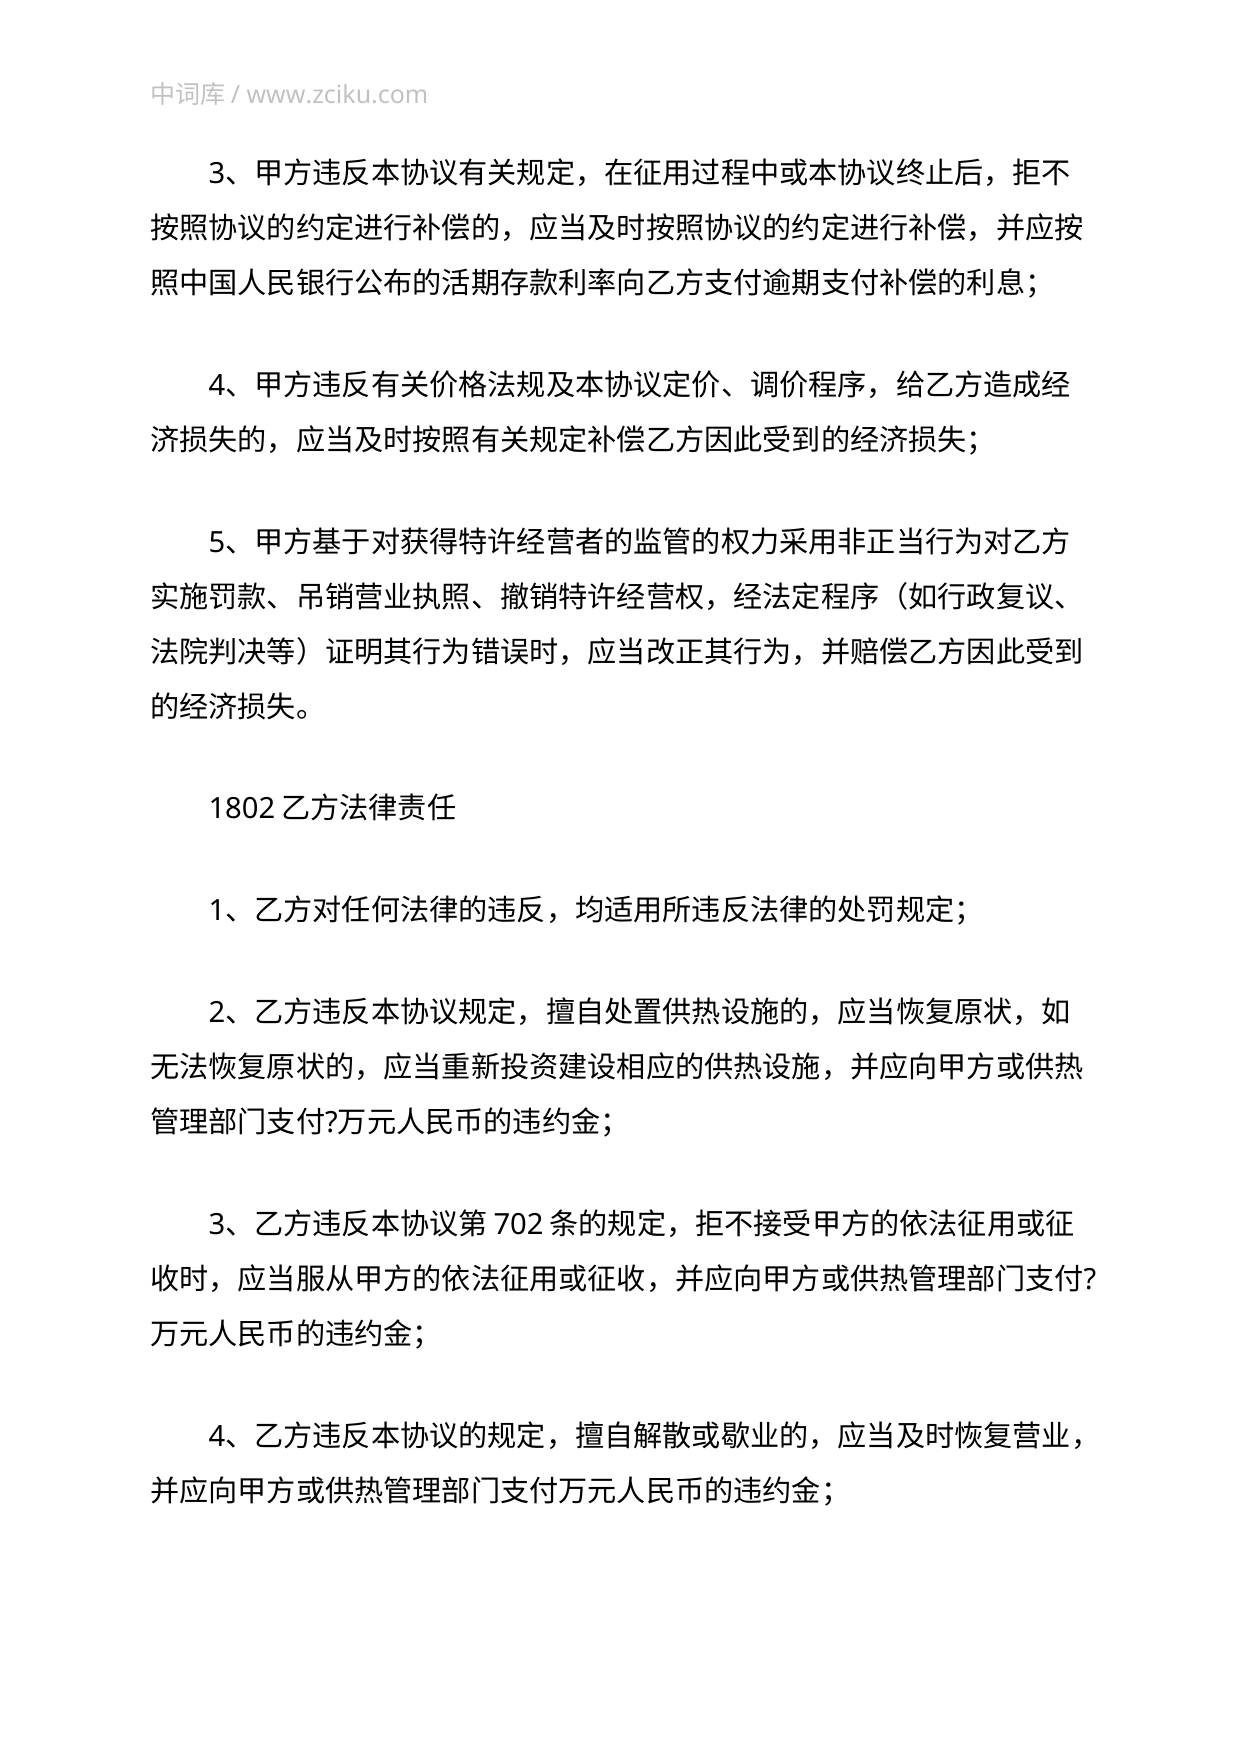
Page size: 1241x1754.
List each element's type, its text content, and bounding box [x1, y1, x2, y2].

text 3、乙方违反本协议第702条的规定，拒不接受甲方的依法征用或征收时，应当服从甲方的依法征用或征收，并应向甲方或供热管理部门支付?万元人民币的违约金； [150, 1201, 1090, 1353]
text 2、乙方违反本协议规定，擅自处置供热设施的，应当恢复原状，如无法恢复原状的，应当重新投资建设相应的供热设施，并应向甲方或供热管理部门支付?万元人民币的违约金； [150, 989, 1090, 1141]
text 4、乙方违反本协议的规定，擅自解散或歇业的，应当及时恢复营业，并应向甲方或供热管理部门支付万元人民币的违约金； [150, 1413, 1090, 1510]
text 1、乙方对任何法律的违反，均适用所违反法律的处罚规定； [150, 887, 1090, 929]
text 3、甲方违反本协议有关规定，在征用过程中或本协议终止后，拒不按照协议的约定进行补偿的，应当及时按照协议的约定进行补偿，并应按照中国人民银行公布的活期存款利率向乙方支付逾期支付补偿的利息； [150, 150, 1090, 302]
text 5、甲方基于对获得特许经营者的监管的权力采用非正当行为对乙方实施罚款、吊销营业执照、撤销特许经营权，经法定程序（如行政复议、法院判决等）证明其行为错误时，应当改正其行为，并赔偿乙方因此受到的经济损失。 [150, 518, 1090, 726]
text 1802乙方法律责任 [150, 785, 1090, 827]
text 4、甲方违反有关价格法规及本协议定价、调价程序，给乙方造成经济损失的，应当及时按照有关规定补偿乙方因此受到的经济损失； [150, 362, 1090, 459]
